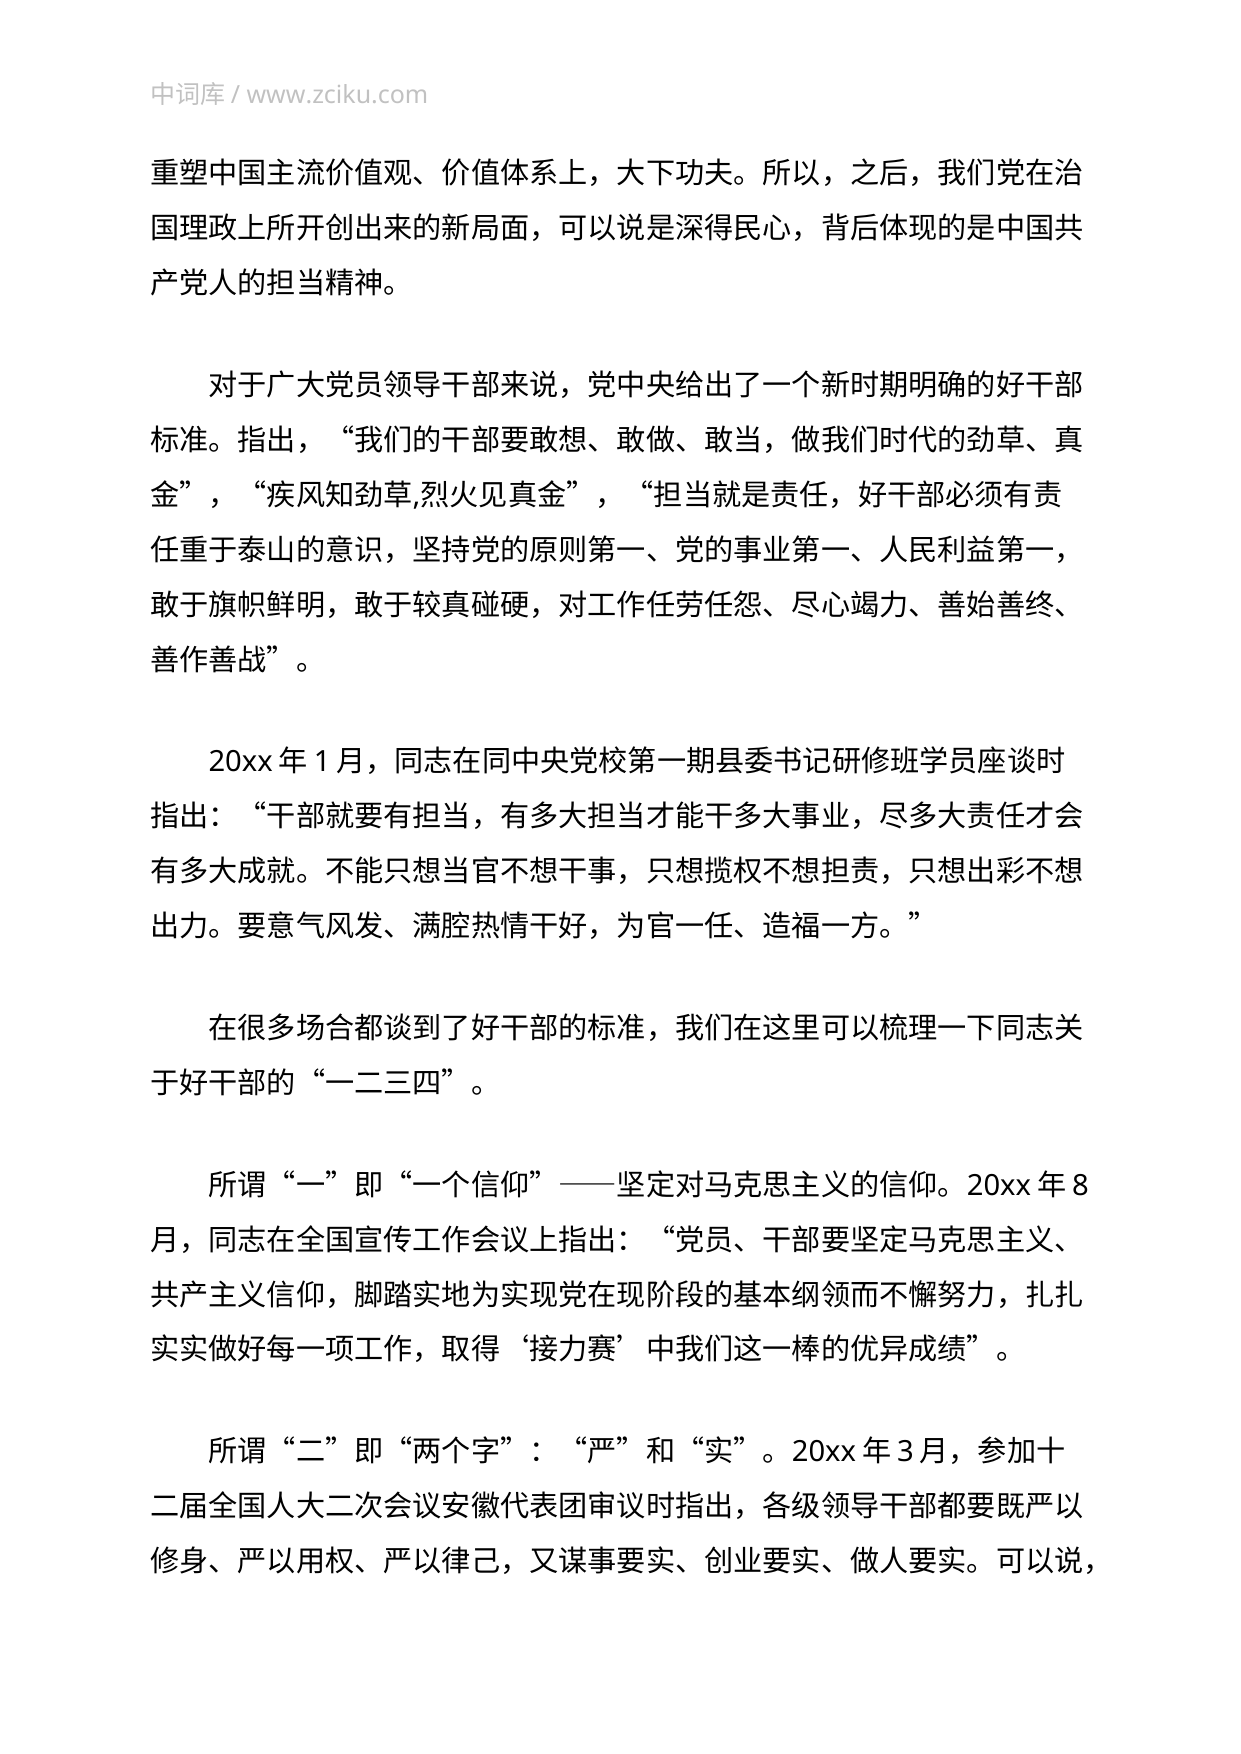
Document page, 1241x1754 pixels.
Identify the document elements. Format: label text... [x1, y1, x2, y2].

text 对于广大党员领导干部来说，党中央给出了一个新时期明确的好干部标准。指出，“我们的干部要敢想、敢做、敢当，做我们时代的劲草、真金”，“疾风知劲草,烈火见真金”，“担当就是责任，好干部必须有责任重于泰山的意识，坚持党的原则第一、党的事业第一、人民利益第一，敢于旗帜鲜明，敢于较真碰硬，对工作任劳任怨、尽心竭力、善始善终、善作善战”。 [150, 362, 1090, 678]
text 20xx年1月，同志在同中央党校第一期县委书记研修班学员座谈时指出：“干部就要有担当，有多大担当才能干多大事业，尽多大责任才会有多大成就。不能只想当官不想干事，只想揽权不想担责，只想出彩不想出力。要意气风发、满腔热情干好，为官一任、造福一方。” [150, 738, 1090, 945]
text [150, 150, 1090, 302]
text 所谓“一”即“一个信仰”――坚定对马克思主义的信仰。20xx年8月，同志在全国宣传工作会议上指出：“党员、干部要坚定马克思主义、共产主义信仰，脚踏实地为实现党在现阶段的基本纲领而不懈努力，扎扎实实做好每一项工作，取得‘接力赛’中我们这一棒的优异成绩”。 [150, 1161, 1090, 1368]
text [150, 1428, 1090, 1580]
text 在很多场合都谈到了好干部的标准，我们在这里可以梳理一下同志关于好干部的“一二三四”。 [150, 1004, 1090, 1102]
